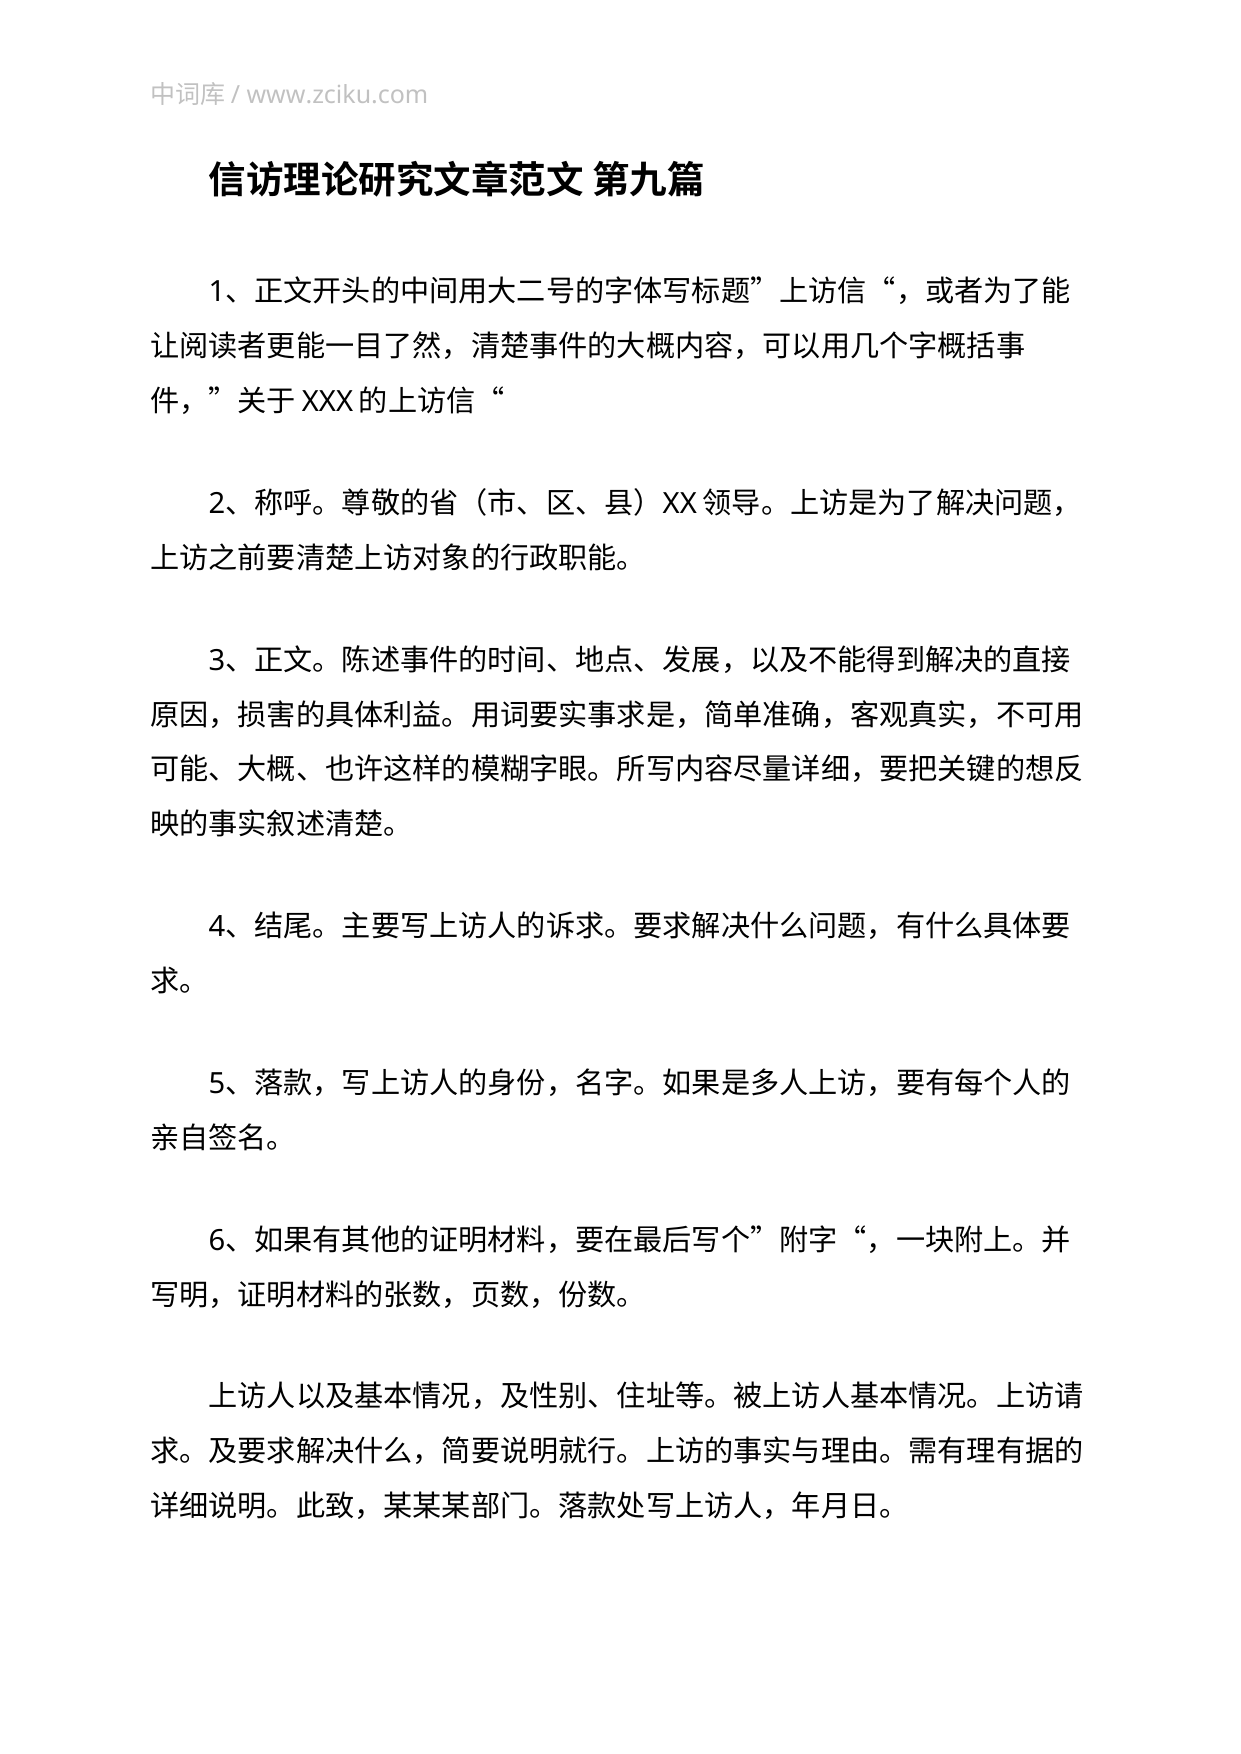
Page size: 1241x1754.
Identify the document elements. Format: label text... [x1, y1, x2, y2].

text 3、正文。陈述事件的时间、地点、发展，以及不能得到解决的直接原因，损害的具体利益。用词要实事求是，简单准确，客观真实，不可用可能、大概、也许这样的模糊字眼。所写内容尽量详细，要把关键的想反映的事实叙述清楚。 [150, 636, 1090, 843]
text 1、正文开头的中间用大二号的字体写标题”上访信“，或者为了能让阅读者更能一目了然，清楚事件的大概内容，可以用几个字概括事件，”关于XXX的上访信“ [150, 267, 1090, 420]
text 2、称呼。尊敬的省（市、区、县）XX领导。上访是为了解决问题，上访之前要清楚上访对象的行政职能。 [150, 479, 1090, 577]
text 5、落款，写上访人的身份，名字。如果是多人上访，要有每个人的亲自签名。 [150, 1059, 1090, 1157]
text 信访理论研究文章范文 第九篇 [150, 150, 1090, 204]
text 4、结尾。主要写上访人的诉求。要求解决什么问题，有什么具体要求。 [150, 903, 1090, 1000]
text 上访人以及基本情况，及性别、住址等。被上访人基本情况。上访请求。及要求解决什么，简要说明就行。上访的事实与理由。需有理有据的详细说明。此致，某某某部门。落款处写上访人，年月日。 [150, 1373, 1090, 1525]
text 6、如果有其他的证明材料，要在最后写个”附字“，一块附上。并写明，证明材料的张数，页数，份数。 [150, 1216, 1090, 1313]
